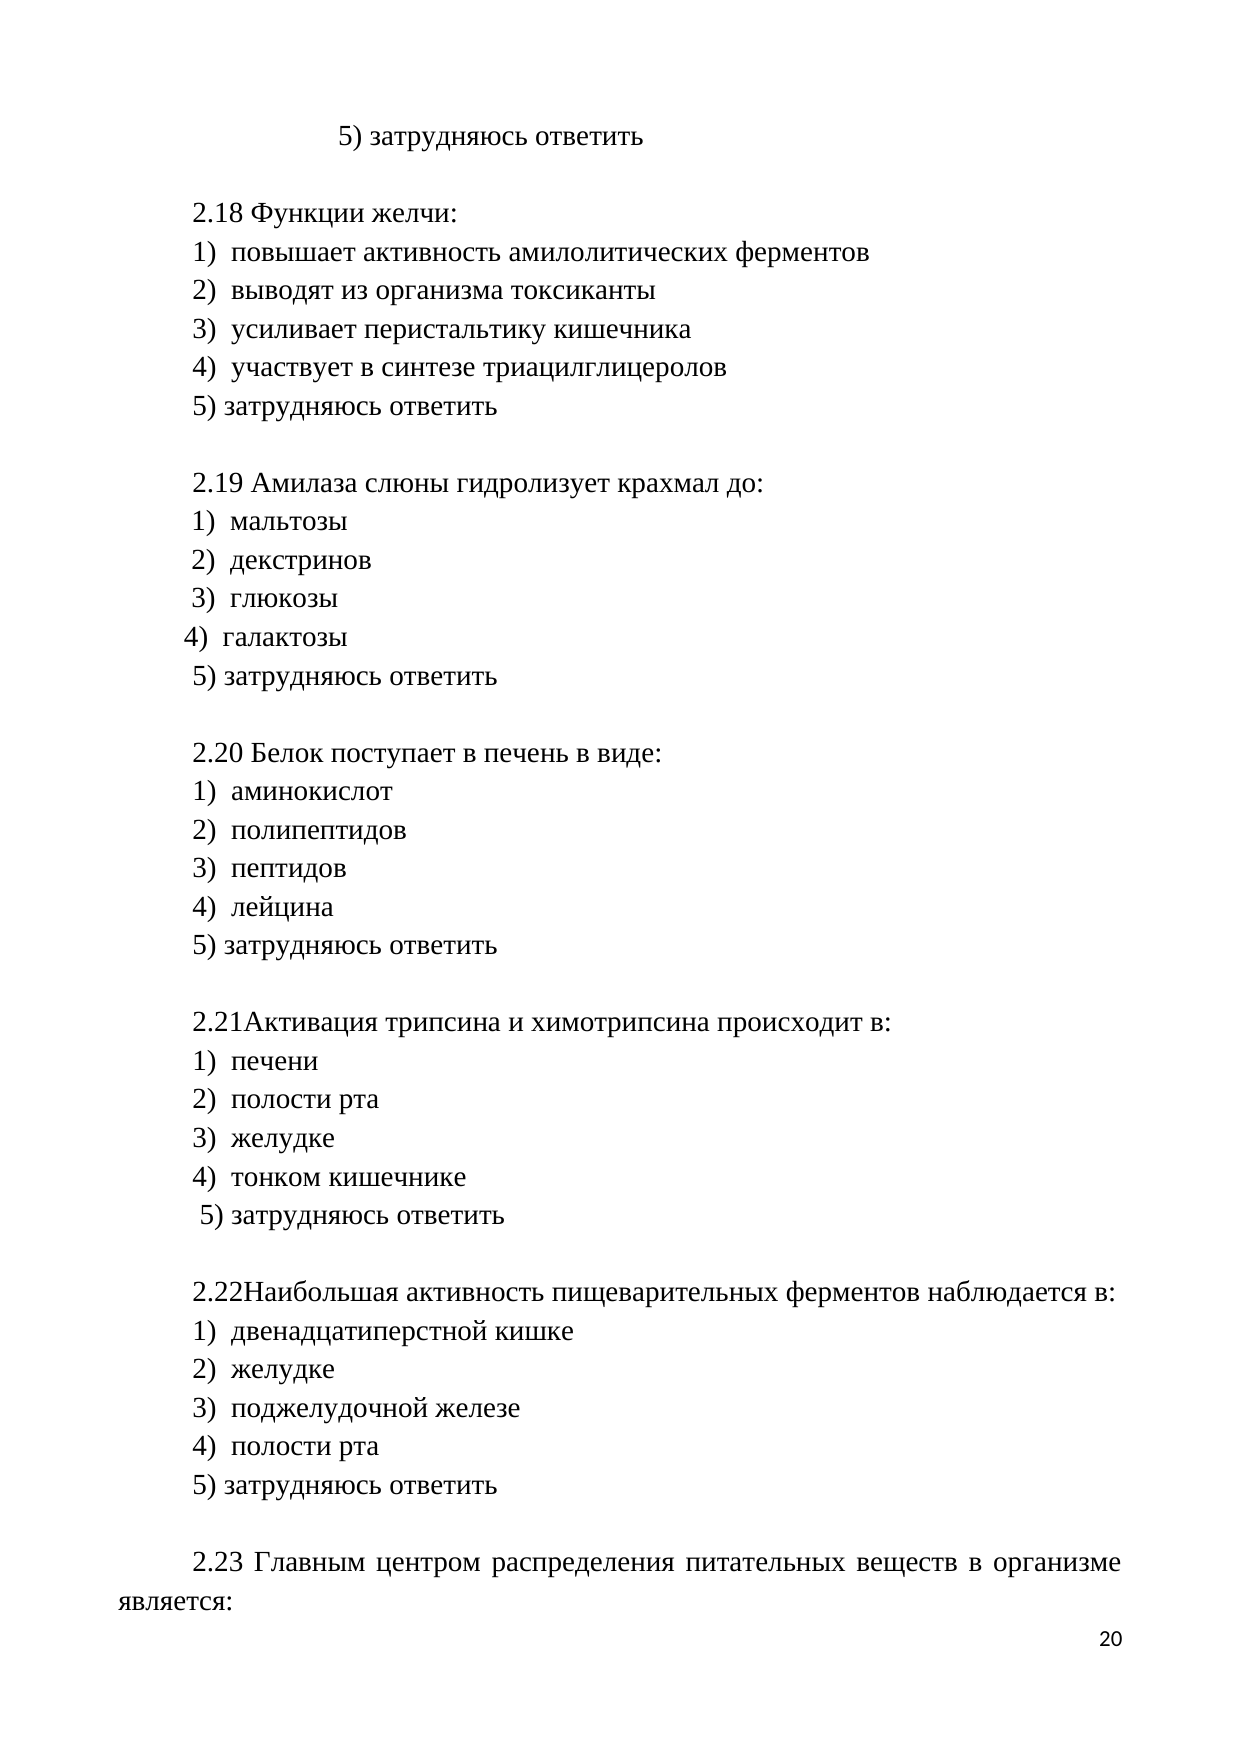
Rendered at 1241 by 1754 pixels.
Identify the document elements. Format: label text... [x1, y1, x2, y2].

text 2.19 Амилаза слюны гидролизует крахмал до: [118, 465, 1122, 498]
text 2.22Наибольшая активность пищеварительных ферментов наблюдается в: [118, 1274, 1122, 1308]
text 5) затрудняюсь ответить [118, 927, 1122, 961]
text 2.18 Функции желчи: [118, 195, 1122, 229]
text 2.23 Главным центром распределения питательных веществ в организме является: [118, 1544, 1122, 1616]
text 2) полипептидов [118, 812, 1122, 845]
text 3) поджелудочной железе [118, 1390, 1122, 1423]
text 3) глюкозы [118, 581, 1122, 614]
text 5) затрудняюсь ответить [118, 1197, 1122, 1231]
text 3) желудке [118, 1120, 1122, 1154]
text 2) полости рта [118, 1082, 1122, 1115]
text 4) полости рта [118, 1428, 1122, 1462]
text 2) декстринов [118, 542, 1122, 576]
text 2) выводят из организма токсиканты [118, 272, 1122, 306]
text 1) повышает активность амилолитических ферментов [118, 234, 1122, 267]
text 5) затрудняюсь ответить [118, 1467, 1122, 1501]
text 1) двенадцатиперстной кишке [118, 1313, 1122, 1346]
text 2.21Активация трипсина и химотрипсина происходит в: [118, 1004, 1122, 1038]
text 1) мальтозы [118, 503, 1122, 537]
text 2) желудке [118, 1351, 1122, 1385]
text 5) затрудняюсь ответить [118, 658, 1122, 691]
text 3) усиливает перистальтику кишечника [118, 311, 1122, 344]
text 3) пептидов [118, 850, 1122, 884]
text 1) печени [118, 1043, 1122, 1077]
text 4) галактозы [118, 619, 1122, 653]
text 4) тонком кишечнике [118, 1159, 1122, 1192]
text 1) аминокислот [118, 773, 1122, 807]
text 4) участвует в синтезе триацилглицеролов [118, 349, 1122, 383]
text 4) лейцина [118, 889, 1122, 922]
text 2.20 Белок поступает в печень в виде: [118, 735, 1122, 768]
text 5) затрудняюсь ответить [118, 118, 1122, 152]
text 5) затрудняюсь ответить [118, 388, 1122, 421]
